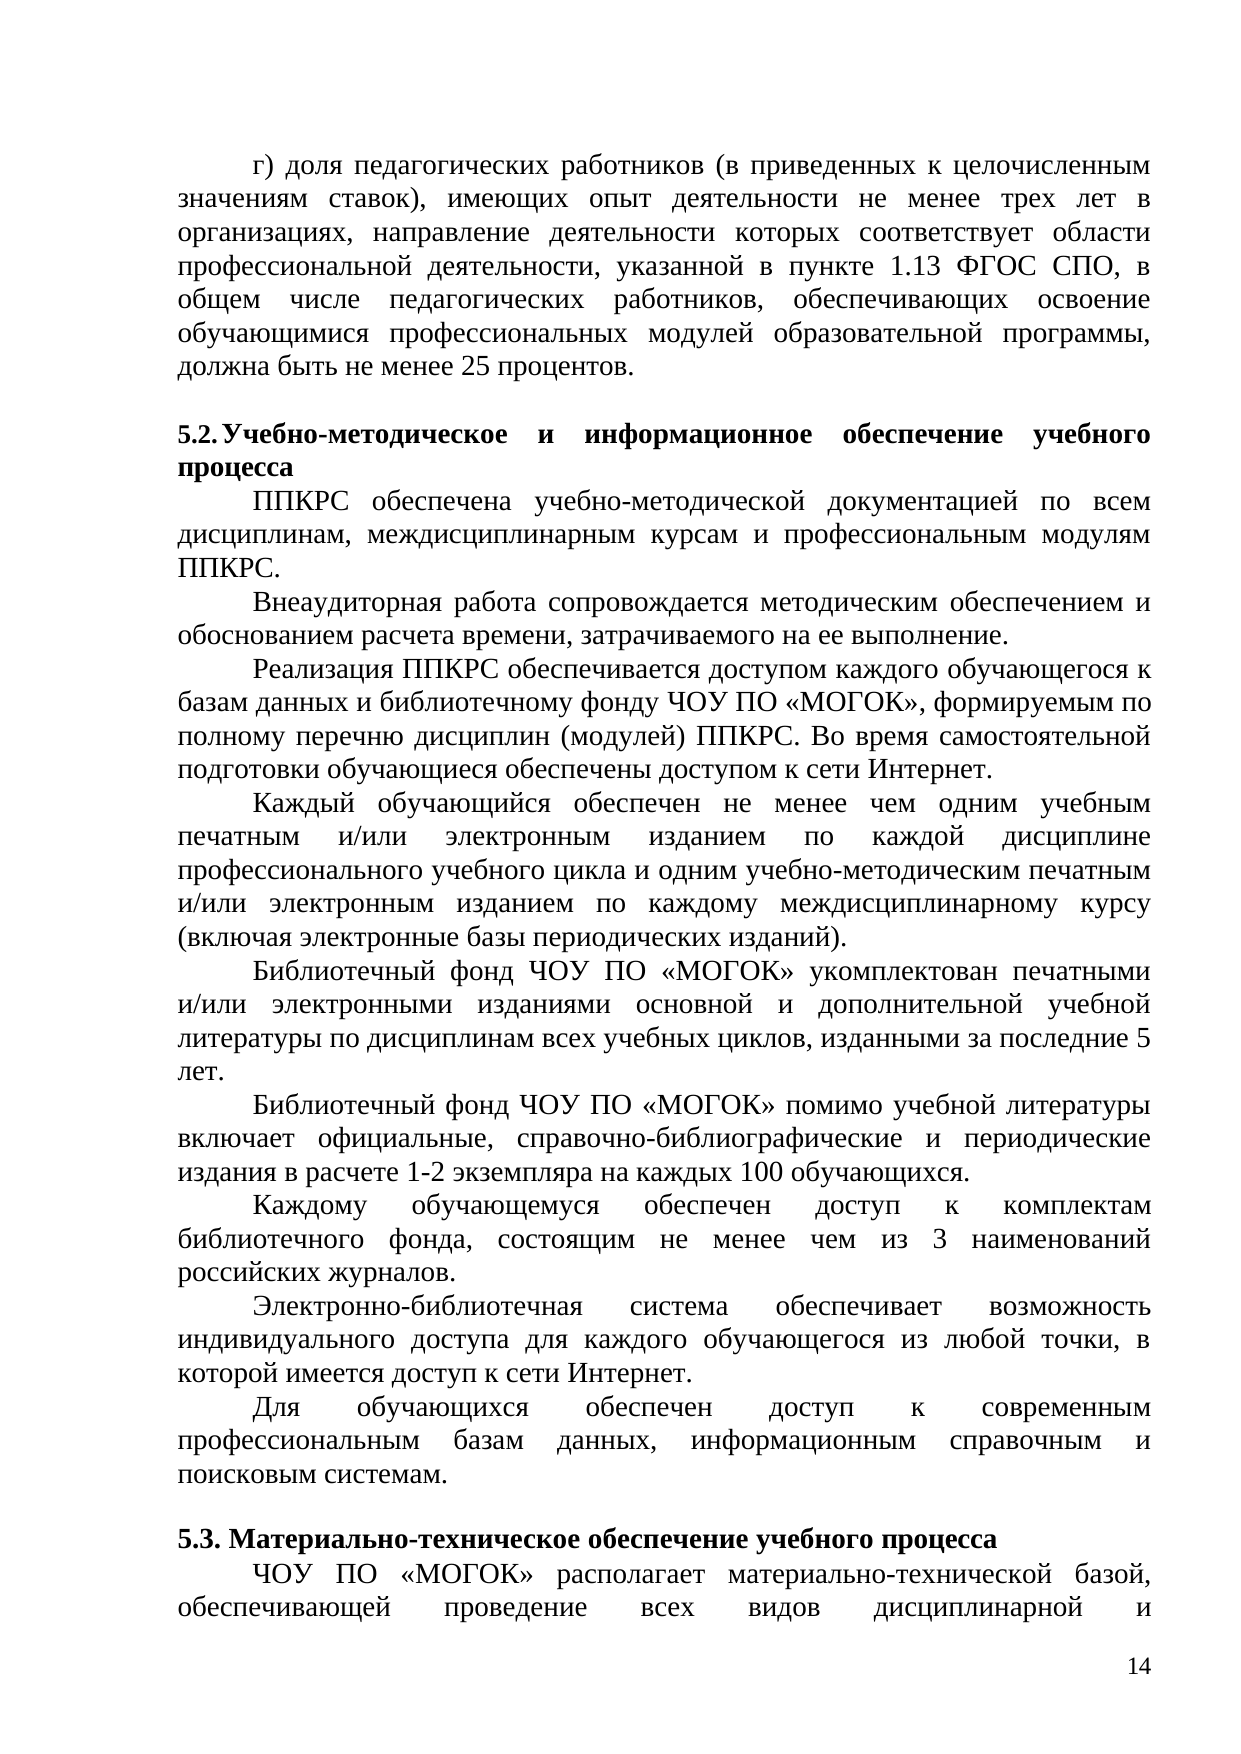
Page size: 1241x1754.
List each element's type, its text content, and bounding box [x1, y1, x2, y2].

text Внеаудиторная работа сопровождается методическим обеспечением и обоснованием расчета времени, затрачиваемого на ее выполнение. [177, 584, 1152, 651]
subtitle Учебно-методическое и информационное обеспечение учебного процесса [177, 416, 1151, 483]
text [177, 1556, 1152, 1623]
text Для обучающихся обеспечен доступ к современным профессиональным базам данных, информационным справочным и поисковым системам. [177, 1389, 1152, 1489]
text Реализация ППКРС обеспечивается доступом каждого обучающегося к базам данных и библиотечному фонду ЧОУ ПО «МОГОК», формируемым по полному перечню дисциплин (модулей) ППКРС. Во время самостоятельной подготовки обучающиеся обеспечены доступом к сети Интернет. [177, 651, 1152, 785]
subtitle Материально-техническое обеспечение учебного процесса [177, 1522, 1166, 1556]
text ППКРС обеспечена учебно-методической документацией по всем дисциплинам, междисциплинарным курсам и профессиональным модулям ППКРС. [177, 483, 1151, 584]
text г) доля педагогических работников (в приведенных к целочисленным значениям ставок), имеющих опыт деятельности не менее трех лет в организациях, направление деятельности которых соответствует области профессиональной деятельности, указанной в пункте 1.13 ФГОС СПО, в общем числе педагогических работников, обеспечивающих освоение обучающимися профессиональных модулей образовательной программы, должна быть не менее 25 процентов. [177, 147, 1151, 382]
text Каждый обучающийся обеспечен не менее чем одним учебным печатным и/или электронным изданием по каждой дисциплине профессионального учебного цикла и одним учебно-методическим печатным и/или электронным изданием по каждому междисциплинарному курсу (включая электронные базы периодических изданий). [177, 785, 1152, 953]
text Электронно-библиотечная система обеспечивает возможность индивидуального доступа для каждого обучающегося из любой точки, в которой имеется доступ к сети Интернет. [177, 1288, 1152, 1389]
text Библиотечный фонд ЧОУ ПО «МОГОК» укомплектован печатными и/или электронными изданиями основной и дополнительной учебной литературы по дисциплинам всех учебных циклов, изданными за последние 5 лет. [177, 953, 1152, 1087]
text Библиотечный фонд ЧОУ ПО «МОГОК» помимо учебной литературы включает официальные, справочно-библиографические и периодические издания в расчете 1-2 экземпляра на каждых 100 обучающихся. [177, 1087, 1152, 1187]
text Каждому обучающемуся обеспечен доступ к комплектам библиотечного фонда, состоящим не менее чем из 3 наименований российских журналов. [177, 1187, 1152, 1288]
